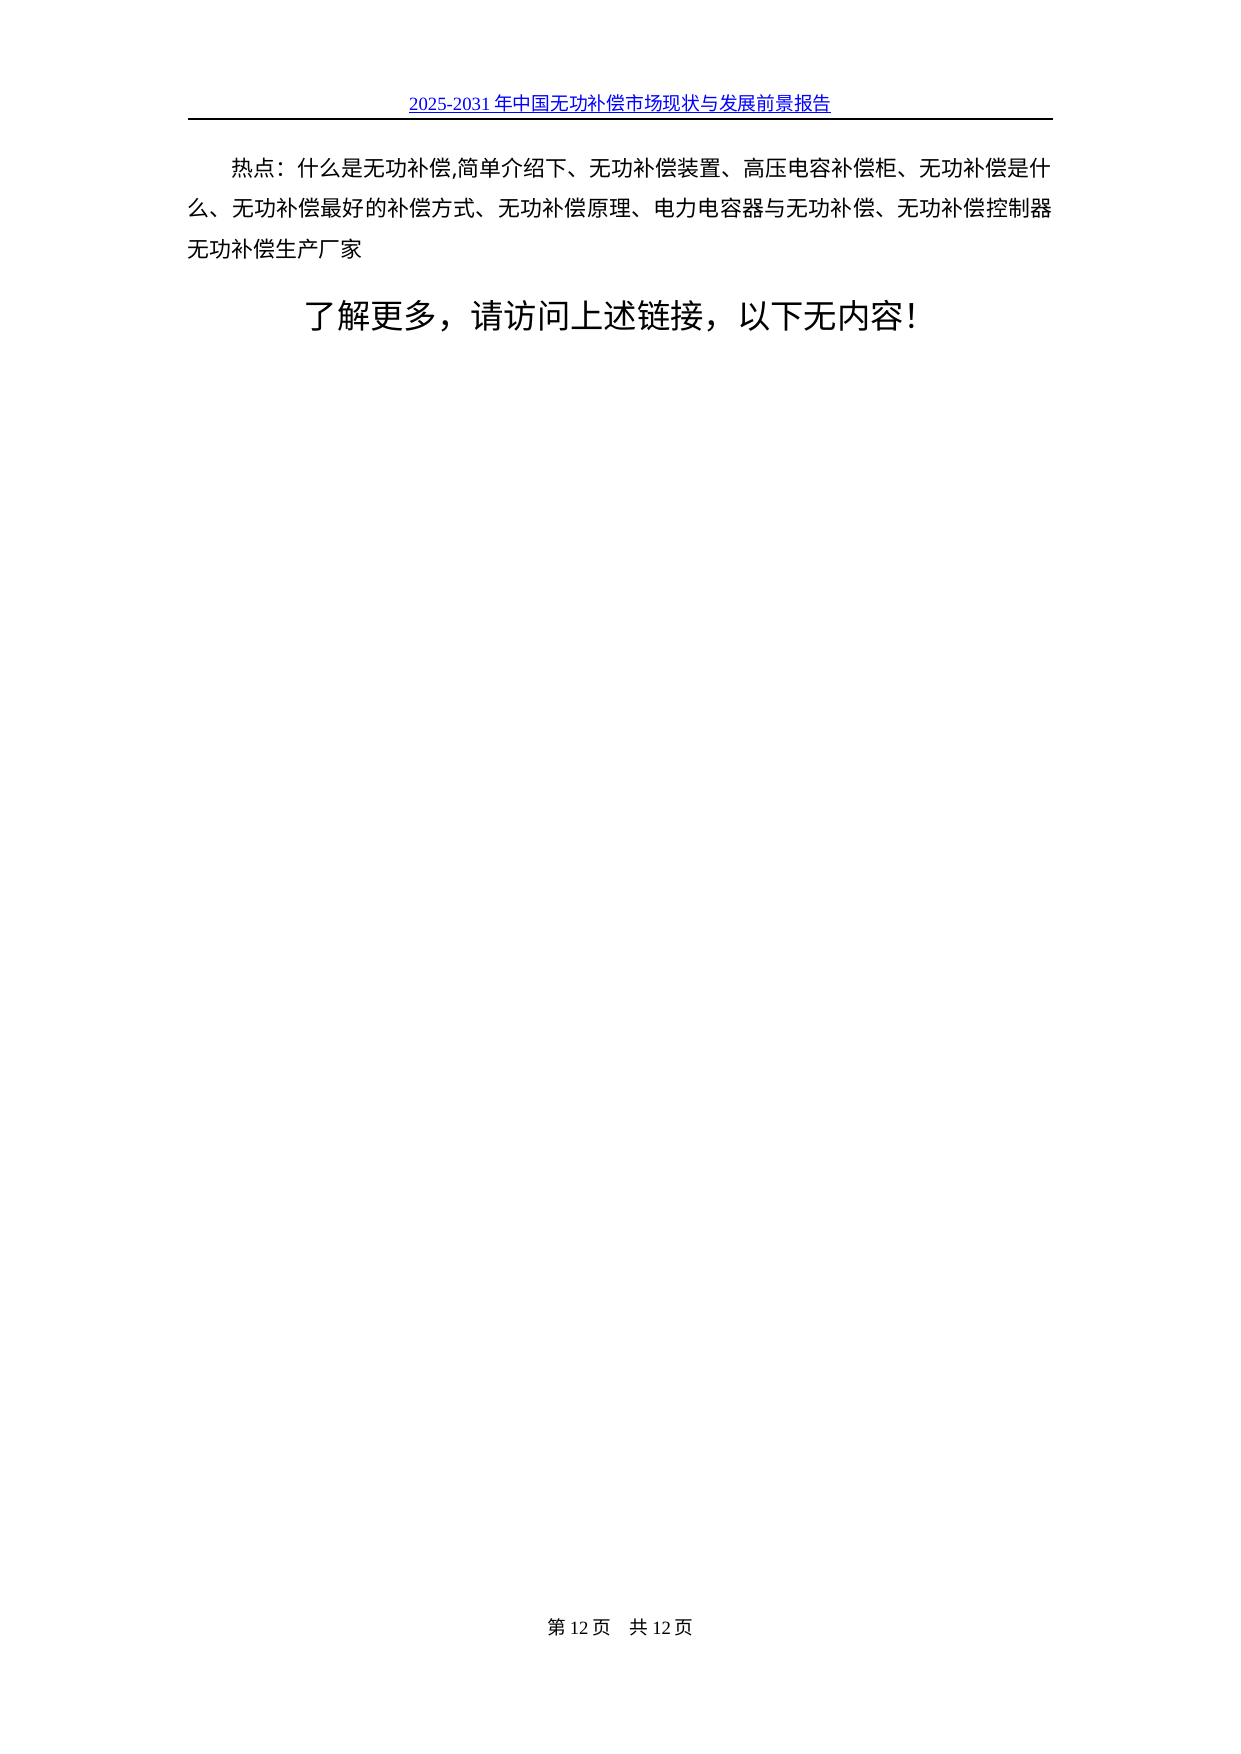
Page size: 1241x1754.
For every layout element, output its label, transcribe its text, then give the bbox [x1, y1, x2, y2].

title 了解更多，请访问上述链接，以下无内容！ [187, 282, 1053, 347]
text 热点：什么是无功补偿,简单介绍下、无功补偿装置、高压电容补偿柜、无功补偿是什么、无功补偿最好的补偿方式、无功补偿原理、电力电容器与无功补偿、无功补偿控制器、无功补偿生产厂家 [187, 150, 1053, 264]
